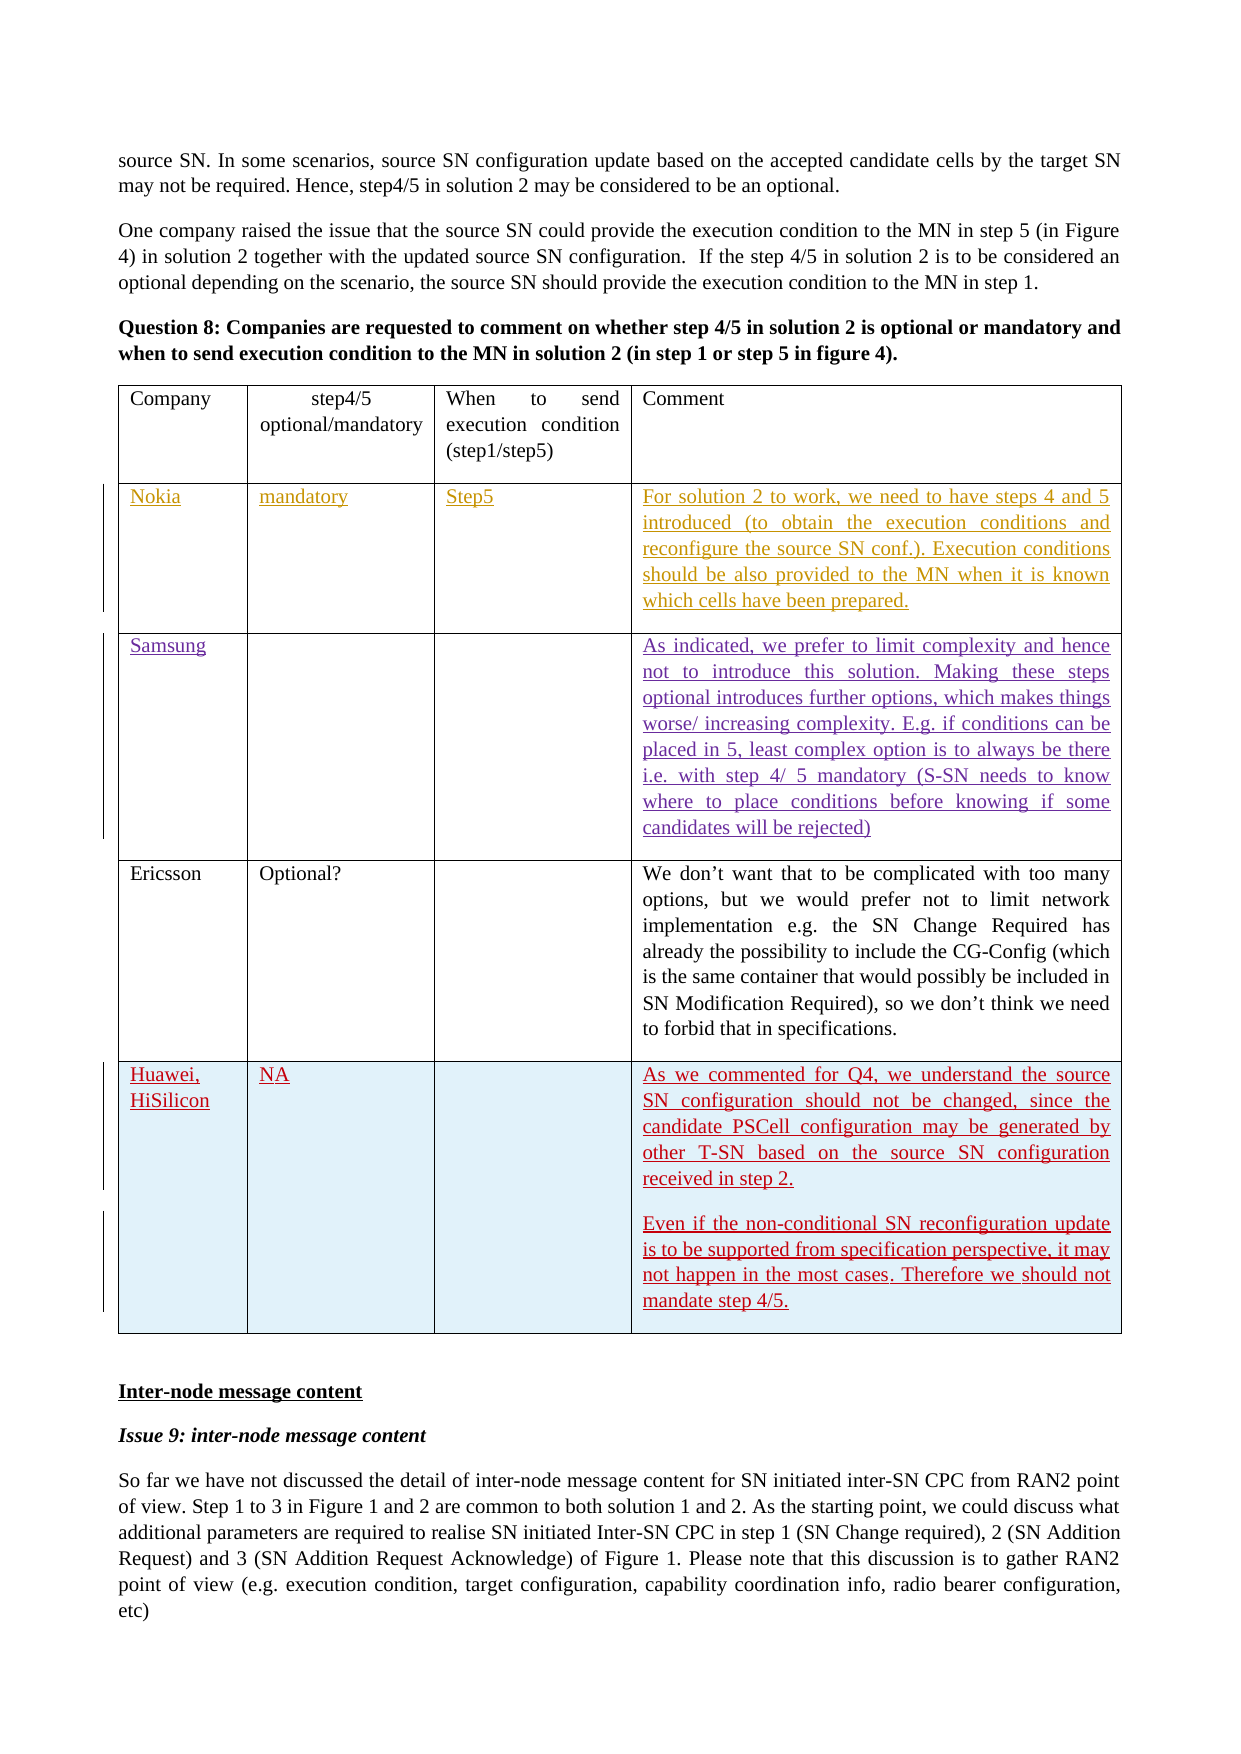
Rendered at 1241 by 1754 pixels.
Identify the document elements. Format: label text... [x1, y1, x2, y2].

table_header Comment [632, 386, 1121, 483]
text One company raised the issue that the source SN could provide the execution condition to the MN in step 5 (in Figure 4) in solution 2 together with the updated source SN configuration. If the step 4/5 in solution 2 is to be considered an optional depending on the scenario, the source SN should provide the execution condition to the MN in step 1. [118, 218, 1122, 294]
table_cell [435, 634, 631, 860]
table_cell Ericsson [119, 861, 247, 1061]
table_cell [435, 484, 631, 632]
table_cell We don’t want that to be complicated with too many options, but we would prefer not to limit network implementation e.g. the SN Change Required has already the possibility to include the CG-Config (which is the same container that would possibly be included in SN Modification Required), so we don’t think we need to forbid that in specifications. [632, 861, 1121, 1061]
table_cell [248, 634, 434, 860]
table_header step4/5 optional/mandatory [248, 386, 434, 483]
text Question 8: Companies are requested to comment on whether step 4/5 in solution 2 is optional or mandatory and when to send execution condition to the MN in solution 2 (in step 1 or step 5 in figure 4). [118, 315, 1122, 365]
table_cell Optional? [248, 861, 434, 1061]
table_header When to send execution condition (step1/step5) [435, 386, 631, 483]
table_cell [119, 484, 247, 632]
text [118, 147, 1122, 197]
table_cell [119, 634, 247, 860]
table_cell [632, 634, 1121, 860]
table_cell [435, 861, 631, 1061]
text Inter-node message content [118, 1379, 1122, 1403]
table_cell [248, 484, 434, 632]
table_header Company [119, 386, 247, 483]
text So far we have not discussed the detail of inter-node message content for SN initiated inter-SN CPC from RAN2 point of view. Step 1 to 3 in Figure 1 and 2 are common to both solution 1 and 2. As the starting point, we could discuss what additional parameters are required to realise SN initiated Inter-SN CPC in step 1 (SN Change required), 2 (SN Addition Request) and 3 (SN Addition Request Acknowledge) of Figure 1. Please note that this discussion is to gather RAN2 point of view (e.g. execution condition, target configuration, capability coordination info, radio bearer configuration, etc) [118, 1468, 1122, 1622]
table_cell [632, 484, 1121, 632]
text Issue 9: inter-node message content [118, 1423, 1122, 1447]
